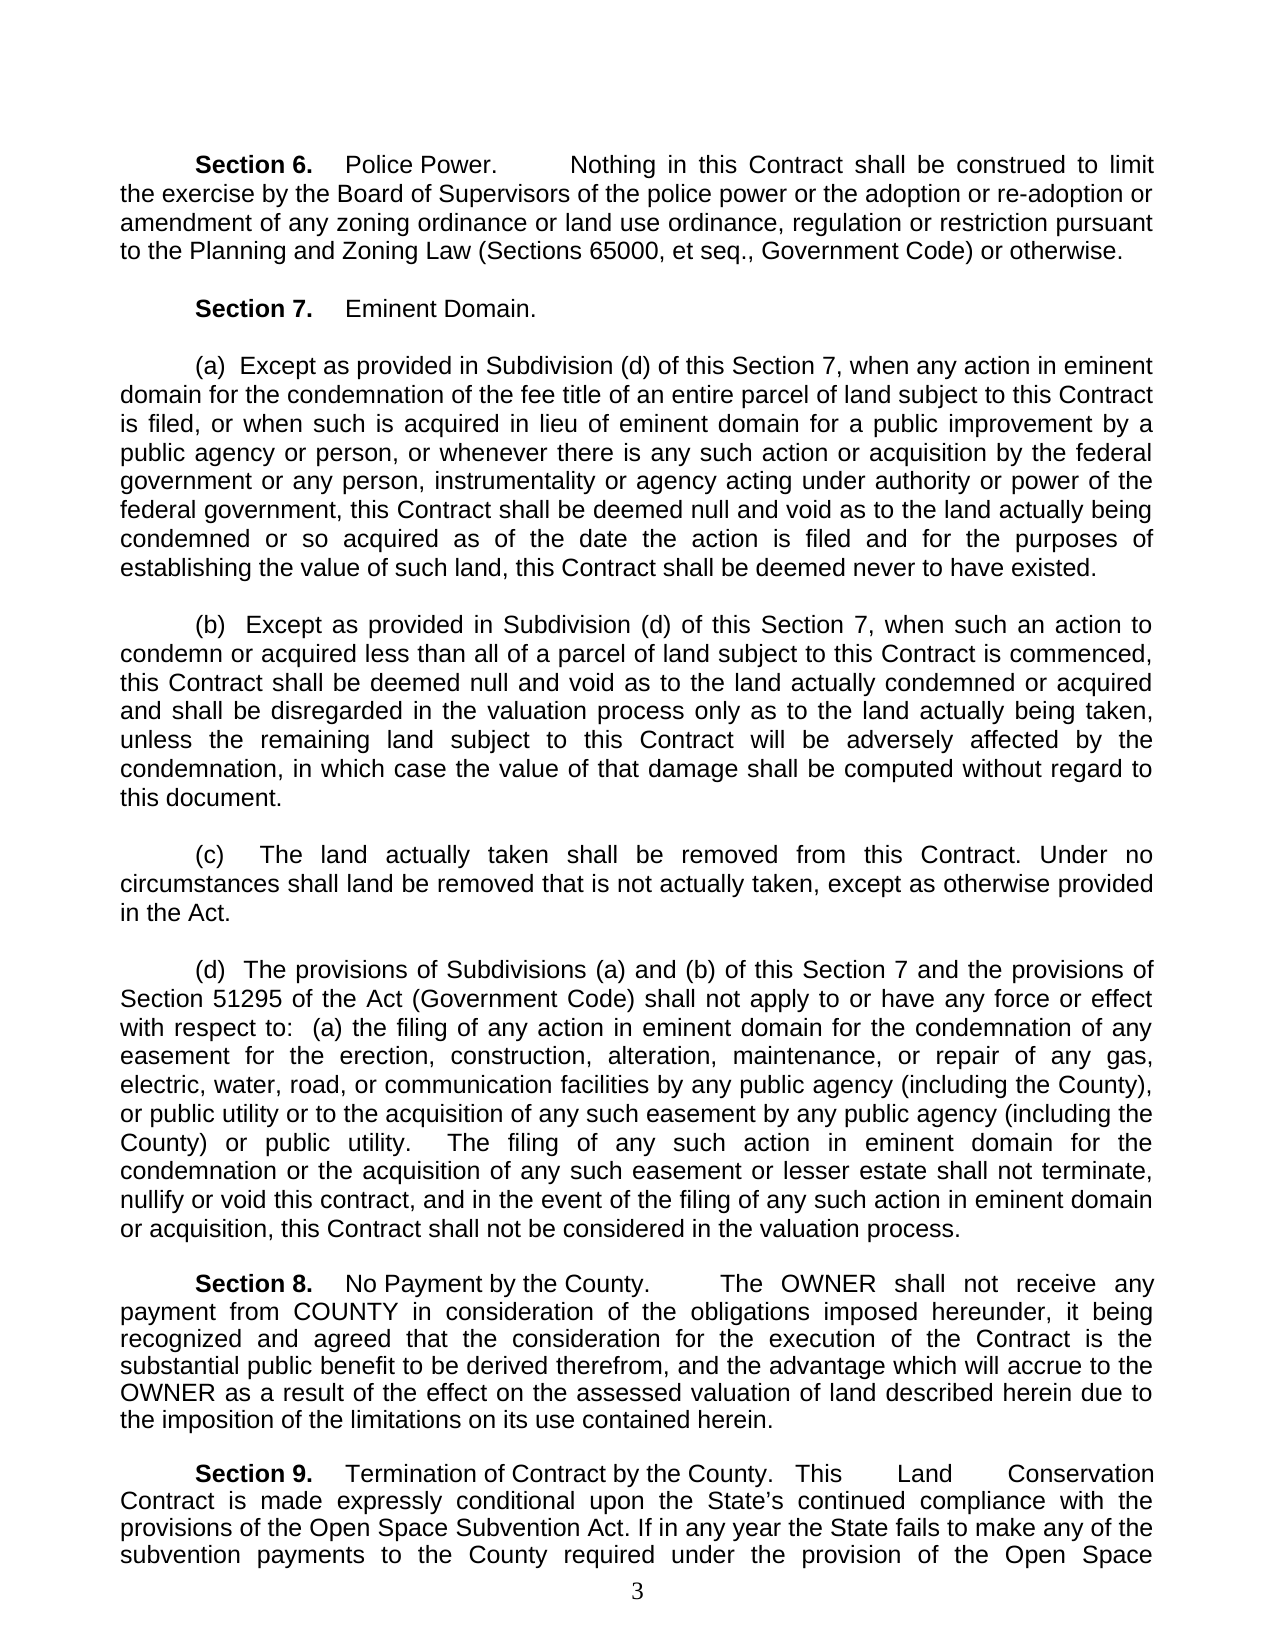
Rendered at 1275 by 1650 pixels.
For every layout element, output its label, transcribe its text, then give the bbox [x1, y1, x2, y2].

text (a) Except as provided in Subdivision (d) of this Section 7, when any action in eminent domain for the condemnation of the fee title of an entire parcel of land subject to this Contract is filed, or when such is acquired in lieu of eminent domain for a public improvement by a public agency or person, or whenever there is any such action or acquisition by the federal government or any person, instrumentality or agency acting under authority or power of the federal government, this Contract shall be deemed null and void as to the land actually being condemned or so acquired as of the date the action is filed and for the purposes of establishing the value of such land, this Contract shall be deemed never to have existed. [120, 351, 1155, 581]
text (c) The land actually taken shall be removed from this Contract. Under no circumstances shall land be removed that is not actually taken, except as otherwise provided in the Act. [120, 840, 1155, 926]
text Section 7. Eminent Domain. [120, 294, 1155, 322]
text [120, 1461, 1155, 1569]
text Section 6. Police Power. Nothing in this Contract shall be construed to limit the exercise by the Board of Supervisors of the police power or the adoption or re-adoption or amendment of any zoning ordinance or land use ordinance, regulation or restriction pursuant to the Planning and Zoning Law (Sections 65000, et seq., Government Code) or otherwise. [120, 150, 1155, 265]
text (d) The provisions of Subdivisions (a) and (b) of this Section 7 and the provisions of Section 51295 of the Act (Government Code) shall not apply to or have any force or effect with respect to: (a) the filing of any action in eminent domain for the condemnation of any easement for the erection, construction, alteration, maintenance, or repair of any gas, electric, water, road, or communication facilities by any public agency (including the County), or public utility or to the acquisition of any such easement by any public agency (including the County) or public utility. The filing of any such action in eminent domain for the condemnation or the acquisition of any such easement or lesser estate shall not terminate, nullify or void this contract, and in the event of the filing of any such action in eminent domain or acquisition, this Contract shall not be considered in the valuation process. [120, 955, 1155, 1242]
text (b) Except as provided in Subdivision (d) of this Section 7, when such an action to condemn or acquired less than all of a parcel of land subject to this Contract is commenced, this Contract shall be deemed null and void as to the land actually condemned or acquired and shall be disregarded in the valuation process only as to the land actually being taken, unless the remaining land subject to this Contract will be adversely affected by the condemnation, in which case the value of that damage shall be computed without regard to this document. [120, 610, 1155, 811]
text Section 8. No Payment by the County. The OWNER shall not receive any payment from COUNTY in consideration of the obligations imposed hereunder, it being recognized and agreed that the consideration for the execution of the Contract is the substantial public benefit to be derived therefrom, and the advantage which will accrue to the OWNER as a result of the effect on the assessed valuation of land described herein due to the imposition of the limitations on its use contained herein. [120, 1271, 1155, 1434]
